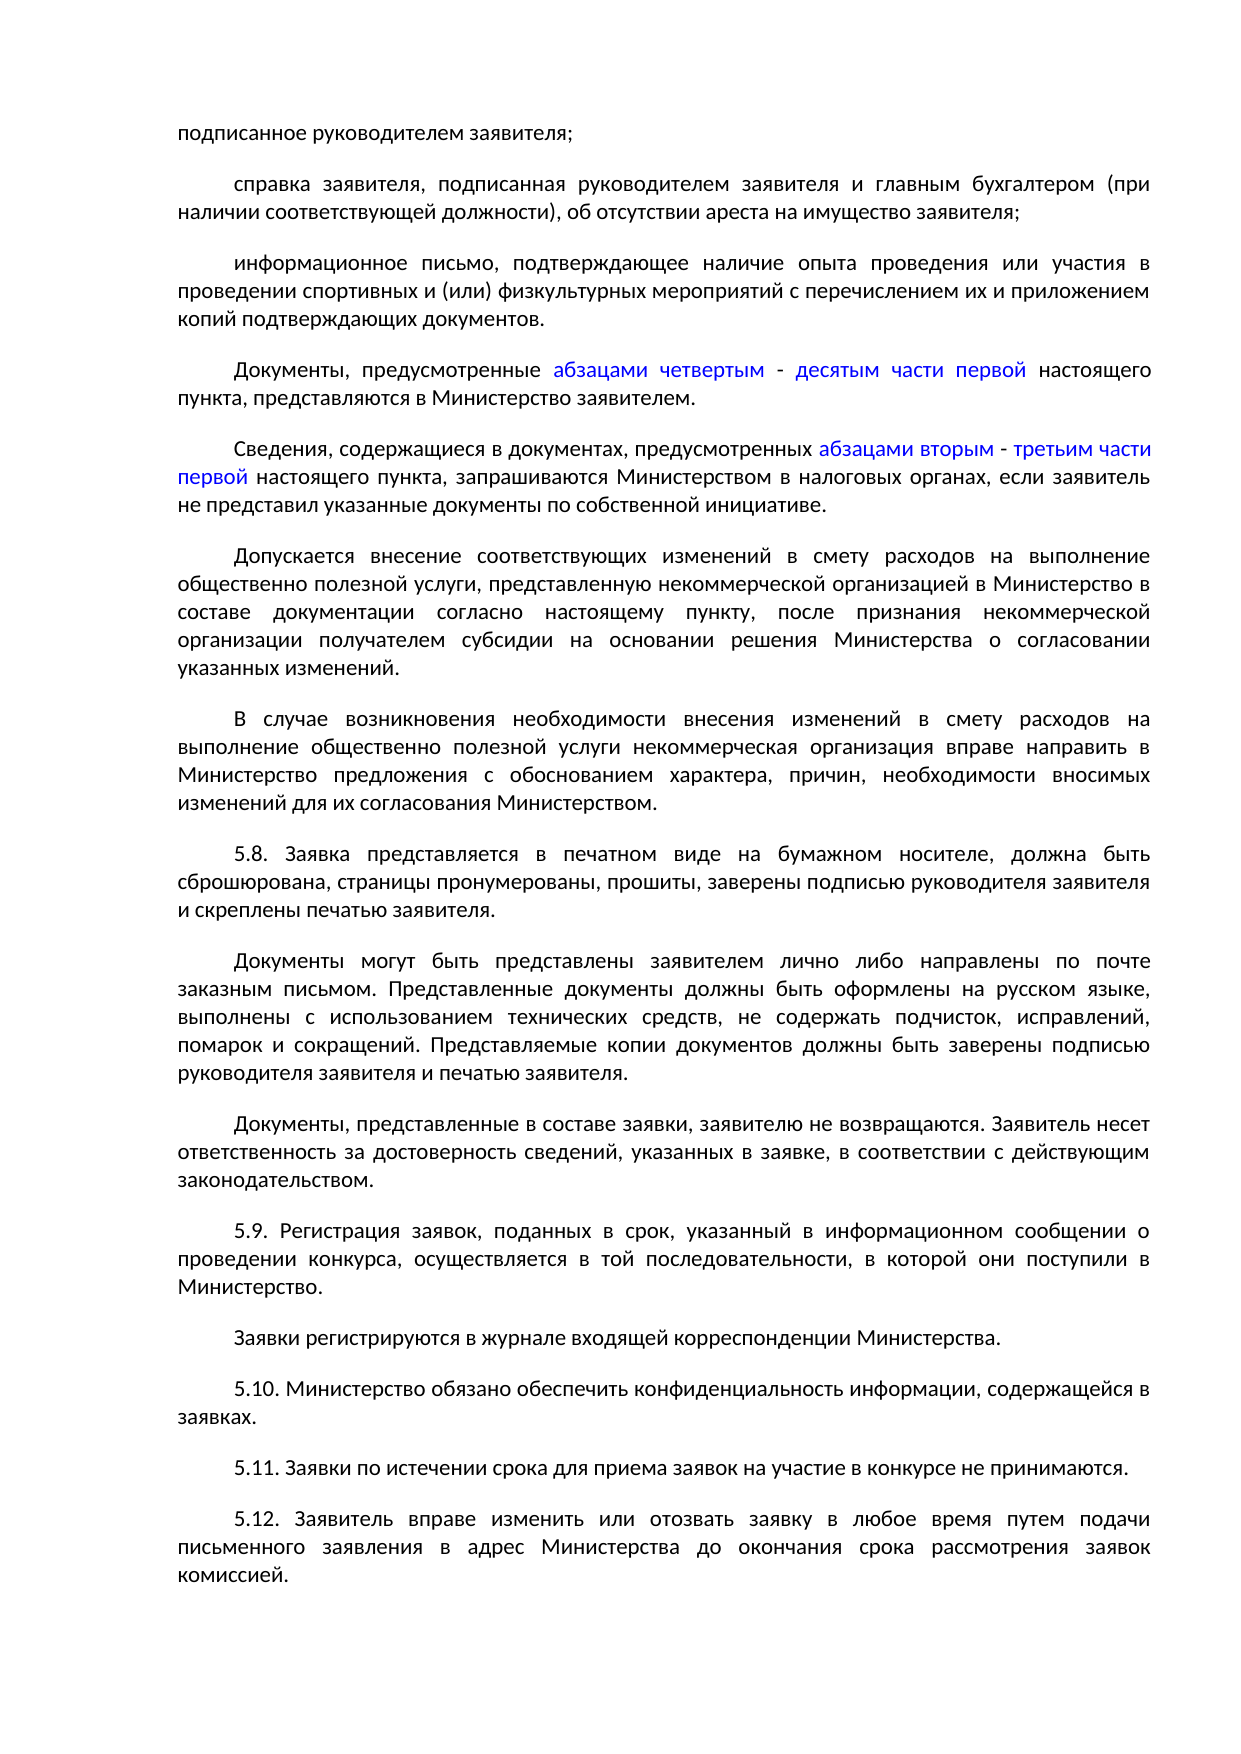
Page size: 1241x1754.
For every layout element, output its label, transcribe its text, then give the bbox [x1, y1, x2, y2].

text 5.11. Заявки по истечении срока для приема заявок на участие в конкурсе не принимаются. [177, 1453, 1152, 1481]
text Документы могут быть представлены заявителем лично либо направлены по почте заказным письмом. Представленные документы должны быть оформлены на русском языке, выполнены с использованием технических средств, не содержать подчисток, исправлений, помарок и сокращений. Представляемые копии документов должны быть заверены подписью руководителя заявителя и печатью заявителя. [177, 946, 1152, 1086]
text Документы, представленные в составе заявки, заявителю не возвращаются. Заявитель несет ответственность за достоверность сведений, указанных в заявке, в соответствии с действующим законодательством. [177, 1109, 1152, 1193]
text 5.9. Регистрация заявок, поданных в срок, указанный в информационном сообщении о проведении конкурса, осуществляется в той последовательности, в которой они поступили в Министерство. [177, 1216, 1152, 1300]
text 5.8. Заявка представляется в печатном виде на бумажном носителе, должна быть сброшюрована, страницы пронумерованы, прошиты, заверены подписью руководителя заявителя и скреплены печатью заявителя. [177, 839, 1152, 923]
text Заявки регистрируются в журнале входящей корреспонденции Министерства. [177, 1323, 1152, 1351]
text Допускается внесение соответствующих изменений в смету расходов на выполнение общественно полезной услуги, представленную некоммерческой организацией в Министерство в составе документации согласно настоящему пункту, после признания некоммерческой организации получателем субсидии на основании решения Министерства о согласовании указанных изменений. [177, 541, 1152, 681]
text 5.12. Заявитель вправе изменить или отозвать заявку в любое время путем подачи письменного заявления в адрес Министерства до окончания срока рассмотрения заявок комиссией. [177, 1504, 1152, 1588]
text информационное письмо, подтверждающее наличие опыта проведения или участия в проведении спортивных и (или) физкультурных мероприятий с перечислением их и приложением копий подтверждающих документов. [177, 248, 1152, 332]
text Документы, предусмотренные абзацами четвертым - десятым части первой настоящего пункта, представляются в Министерство заявителем. [177, 355, 1152, 411]
text В случае возникновения необходимости внесения изменений в смету расходов на выполнение общественно полезной услуги некоммерческая организация вправе направить в Министерство предложения с обоснованием характера, причин, необходимости вносимых изменений для их согласования Министерством. [177, 704, 1152, 816]
text 5.10. Министерство обязано обеспечить конфиденциальность информации, содержащейся в заявках. [177, 1374, 1152, 1430]
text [177, 118, 1152, 146]
text справка заявителя, подписанная руководителем заявителя и главным бухгалтером (при наличии соответствующей должности), об отсутствии ареста на имущество заявителя; [177, 169, 1152, 225]
text Сведения, содержащиеся в документах, предусмотренных абзацами вторым - третьим части первой настоящего пункта, запрашиваются Министерством в налоговых органах, если заявитель не представил указанные документы по собственной инициативе. [177, 434, 1152, 518]
